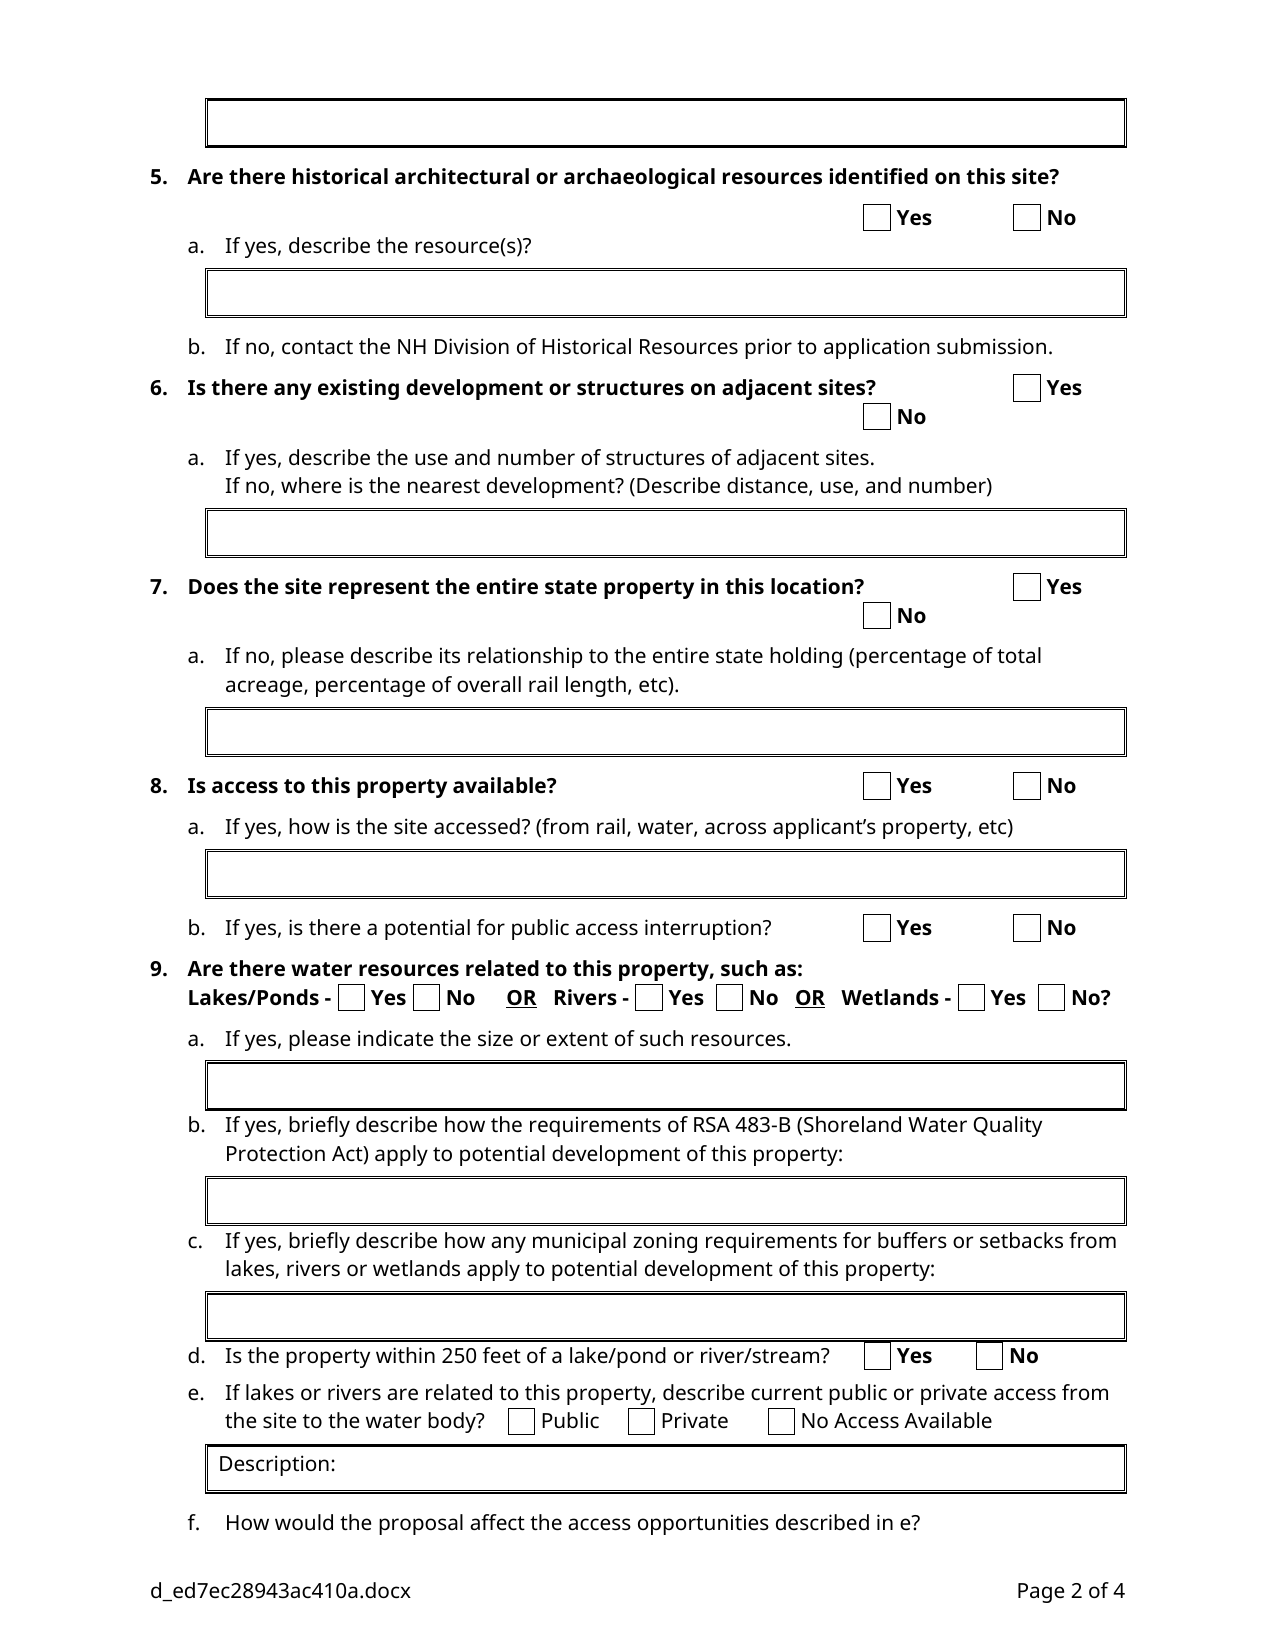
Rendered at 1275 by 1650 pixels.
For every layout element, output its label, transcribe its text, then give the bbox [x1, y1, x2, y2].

list If yes, please indicate the size or extent of such resources. [187, 1024, 1125, 1052]
list If yes, describe the resource(s)? [187, 231, 1125, 260]
table_header [208, 852, 1124, 896]
list If lakes or rivers are related to this property, describe current public or private access from the site to the water body? Public Private No Access Available [187, 1378, 1125, 1435]
text Lakes/Ponds - Yes No OR Rivers - Yes No OR Wetlands - Yes No? [150, 983, 1125, 1011]
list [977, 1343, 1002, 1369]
text Yes No [150, 203, 1125, 231]
table_header Description: [208, 1447, 1124, 1490]
list Is there any existing development or structures on adjacent sites? Yes No [150, 373, 1125, 430]
table_header [208, 511, 1124, 555]
text If no, where is the nearest development? (Describe distance, use, and number) [187, 471, 1125, 499]
list Is the property within 250 feet of a lake/pond or river/stream? Yes No [187, 1341, 864, 1370]
list Are there historical architectural or archaeological resources identified on this site? [150, 162, 1125, 190]
list If yes, describe the use and number of structures of adjacent sites. [187, 443, 1125, 471]
table_header [208, 1295, 1124, 1338]
list If yes, how is the site accessed? (from rail, water, across applicant’s property, etc) [187, 812, 1125, 841]
list Does the site represent the entire state property in this location? Yes No [150, 572, 1125, 629]
list How would the proposal affect the access opportunities described in e? [187, 1508, 1125, 1536]
list Is access to this property available? Yes No [150, 771, 1125, 800]
list Are there water resources related to this property, such as: [150, 954, 1125, 983]
list If yes, briefly describe how any municipal zoning requirements for buffers or setbacks from lakes, rivers or wetlands apply to potential development of this property: [187, 1226, 1125, 1283]
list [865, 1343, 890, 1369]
list If no, contact the NH Division of Historical Resources prior to application submission. [187, 332, 1125, 361]
list If yes, is there a potential for public access interruption? Yes No [187, 913, 1125, 942]
table_header [208, 1179, 1124, 1223]
list If yes, briefly describe how the requirements of RSA 483-B (Shoreland Water Quality Protection Act) apply to potential development of this property: [187, 1111, 1125, 1167]
table_header [208, 710, 1124, 754]
table_header [208, 101, 1124, 144]
table_header [208, 271, 1124, 315]
table_header [208, 1064, 1124, 1107]
list If no, please describe its relationship to the entire state holding (percentage of total acreage, percentage of overall rail length, etc). [187, 642, 1125, 698]
